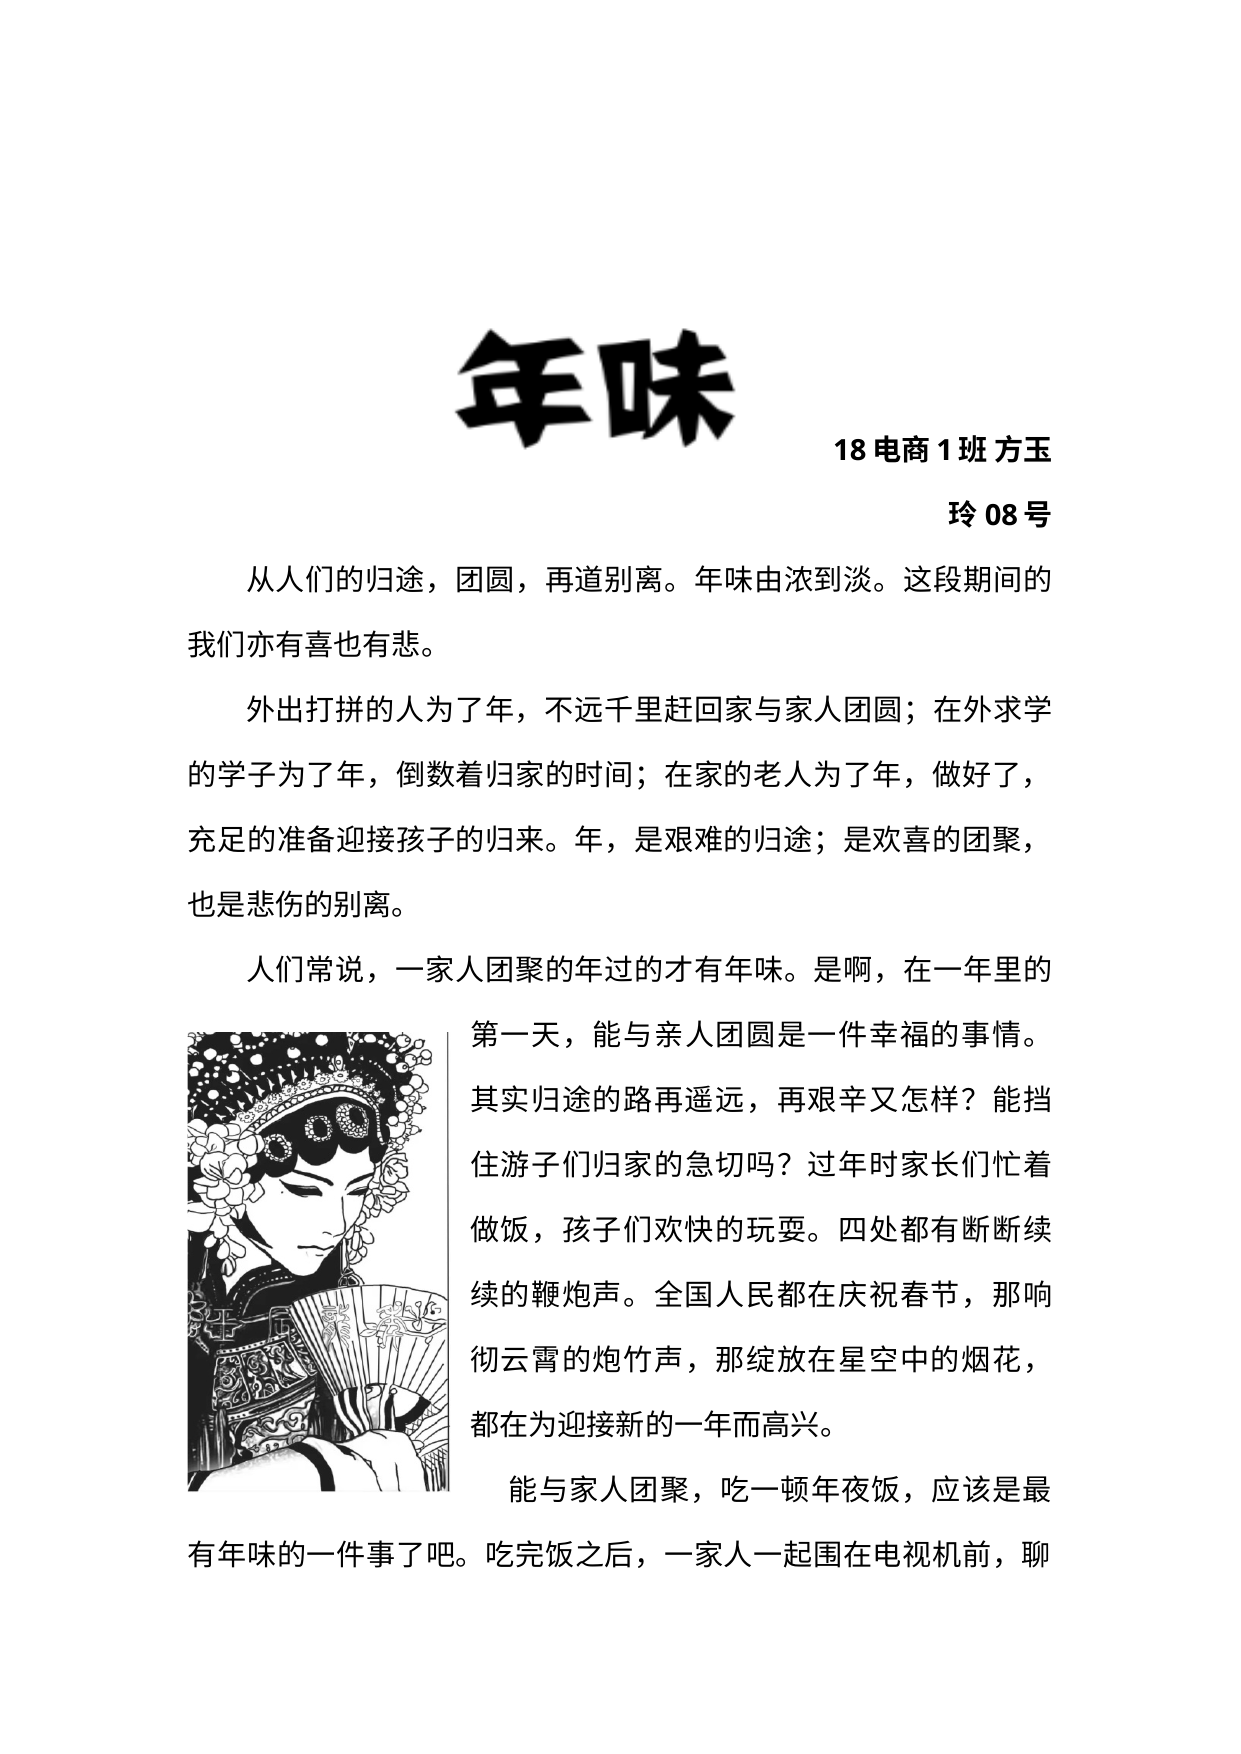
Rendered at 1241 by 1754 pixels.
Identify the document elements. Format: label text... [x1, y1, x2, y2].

text 外出打拼的人为了年，不远千里赶回家与家人团圆；在外求学的学子为了年，倒数着归家的时间；在家的老人为了年，做好了，充足的准备迎接孩子的归来。年，是艰难的归途；是欢喜的团聚，也是悲伤的别离。 [187, 675, 1053, 935]
text 从人们的归途，团圆，再道别离。年味由浓到淡。这段期间的我们亦有喜也有悲。 [187, 545, 1053, 675]
picture [187, 1032, 451, 1493]
text 18电商1班 方玉玲 08号 [187, 415, 1053, 545]
text 人们常说，一家人团聚的年过的才有年味。是啊，在一年里的第一天，能与亲人团圆是一件幸福的事情。其实归途的路再遥远，再艰辛又怎样？能挡住游子们归家的急切吗？过年时家长们忙着做饭，孩子们欢快的玩耍。四处都有断断续续的鞭炮声。全国人民都在庆祝春节，那响彻云霄的炮竹声，那绽放在星空中的烟花，都在为迎接新的一年而高兴。 [187, 935, 1053, 1455]
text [187, 1455, 1053, 1585]
picture [401, 319, 786, 472]
